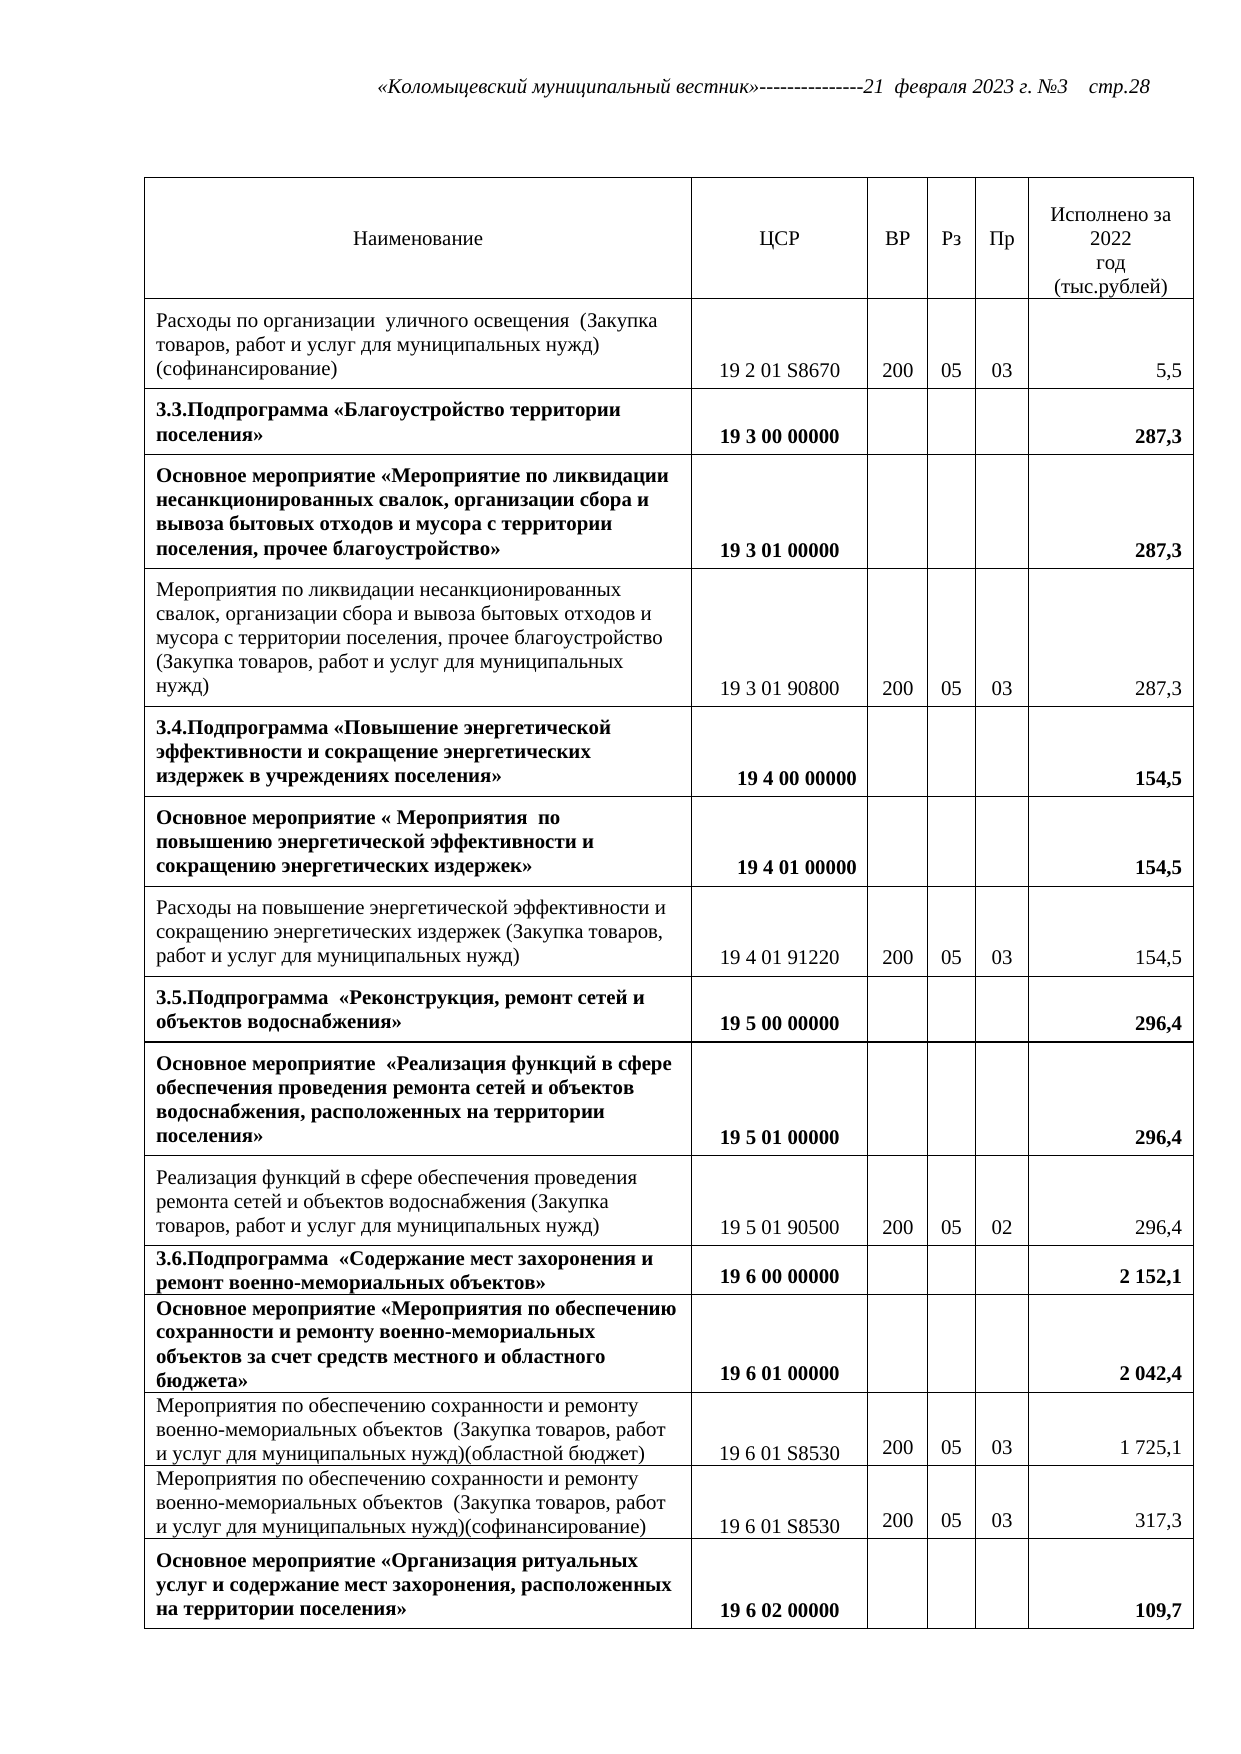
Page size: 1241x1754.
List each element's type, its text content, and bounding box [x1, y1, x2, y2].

table_header Пр [976, 178, 1028, 298]
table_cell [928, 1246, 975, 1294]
table_header Рз [928, 178, 975, 298]
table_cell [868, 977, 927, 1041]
table_cell 5,5 [1029, 299, 1193, 388]
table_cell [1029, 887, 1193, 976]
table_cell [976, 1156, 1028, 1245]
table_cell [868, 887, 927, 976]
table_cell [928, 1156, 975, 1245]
table_cell [868, 389, 927, 454]
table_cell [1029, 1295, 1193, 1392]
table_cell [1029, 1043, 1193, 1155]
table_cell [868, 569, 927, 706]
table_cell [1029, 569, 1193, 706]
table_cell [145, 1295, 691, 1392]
table_cell [928, 389, 975, 454]
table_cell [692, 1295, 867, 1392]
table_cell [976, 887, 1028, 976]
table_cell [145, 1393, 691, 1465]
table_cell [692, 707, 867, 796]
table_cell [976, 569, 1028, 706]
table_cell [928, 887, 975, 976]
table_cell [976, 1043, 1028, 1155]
table_cell 03 [976, 299, 1028, 388]
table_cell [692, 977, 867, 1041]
table_cell 05 [928, 299, 975, 388]
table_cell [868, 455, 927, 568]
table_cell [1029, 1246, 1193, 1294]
table_header ВР [868, 178, 927, 298]
table_header Наименование [145, 178, 691, 298]
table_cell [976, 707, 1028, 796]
table_header Исполнено за 2022 год (тыс.рублей) [1029, 178, 1193, 298]
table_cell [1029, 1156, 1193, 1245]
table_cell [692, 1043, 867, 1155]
table_cell 200 [868, 299, 927, 388]
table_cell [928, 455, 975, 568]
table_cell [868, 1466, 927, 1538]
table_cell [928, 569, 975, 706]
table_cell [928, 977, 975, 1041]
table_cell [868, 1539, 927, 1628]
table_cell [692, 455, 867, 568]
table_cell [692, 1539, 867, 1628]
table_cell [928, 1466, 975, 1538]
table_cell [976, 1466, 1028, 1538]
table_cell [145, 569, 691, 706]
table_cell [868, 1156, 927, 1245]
table_cell 19 3 00 00000 [692, 389, 867, 454]
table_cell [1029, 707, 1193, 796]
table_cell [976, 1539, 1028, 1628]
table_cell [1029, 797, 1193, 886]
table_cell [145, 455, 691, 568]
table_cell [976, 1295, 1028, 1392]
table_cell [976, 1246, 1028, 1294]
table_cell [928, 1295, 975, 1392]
table_cell Расходы по организации уличного освещения (Закупка товаров, работ и услуг для муниципальных нужд)(софинансирование) [145, 299, 691, 388]
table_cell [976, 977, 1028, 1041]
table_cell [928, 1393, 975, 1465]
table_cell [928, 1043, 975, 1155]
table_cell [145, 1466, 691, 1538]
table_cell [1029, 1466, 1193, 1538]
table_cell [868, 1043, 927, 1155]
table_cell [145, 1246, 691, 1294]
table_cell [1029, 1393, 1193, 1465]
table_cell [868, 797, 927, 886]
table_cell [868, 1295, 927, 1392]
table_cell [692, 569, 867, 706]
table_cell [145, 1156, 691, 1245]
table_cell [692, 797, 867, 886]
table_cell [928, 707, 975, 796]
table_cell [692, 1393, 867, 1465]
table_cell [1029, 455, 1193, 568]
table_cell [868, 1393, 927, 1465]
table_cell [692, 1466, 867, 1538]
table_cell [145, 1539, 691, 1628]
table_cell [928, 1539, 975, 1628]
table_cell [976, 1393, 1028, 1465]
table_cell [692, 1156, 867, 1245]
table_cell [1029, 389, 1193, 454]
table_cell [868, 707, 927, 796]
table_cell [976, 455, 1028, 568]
table_cell [976, 389, 1028, 454]
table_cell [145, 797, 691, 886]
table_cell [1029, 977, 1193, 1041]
table_cell 19 2 01 S8670 [692, 299, 867, 388]
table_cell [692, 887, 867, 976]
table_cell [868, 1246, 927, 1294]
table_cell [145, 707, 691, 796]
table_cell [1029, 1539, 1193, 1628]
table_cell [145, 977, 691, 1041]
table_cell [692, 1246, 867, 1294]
table_header ЦСР [692, 178, 867, 298]
table_cell 3.3.Подпрограмма «Благоустройство территории поселения» [145, 389, 691, 454]
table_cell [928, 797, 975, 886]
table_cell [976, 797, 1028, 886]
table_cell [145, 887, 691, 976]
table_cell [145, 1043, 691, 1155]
